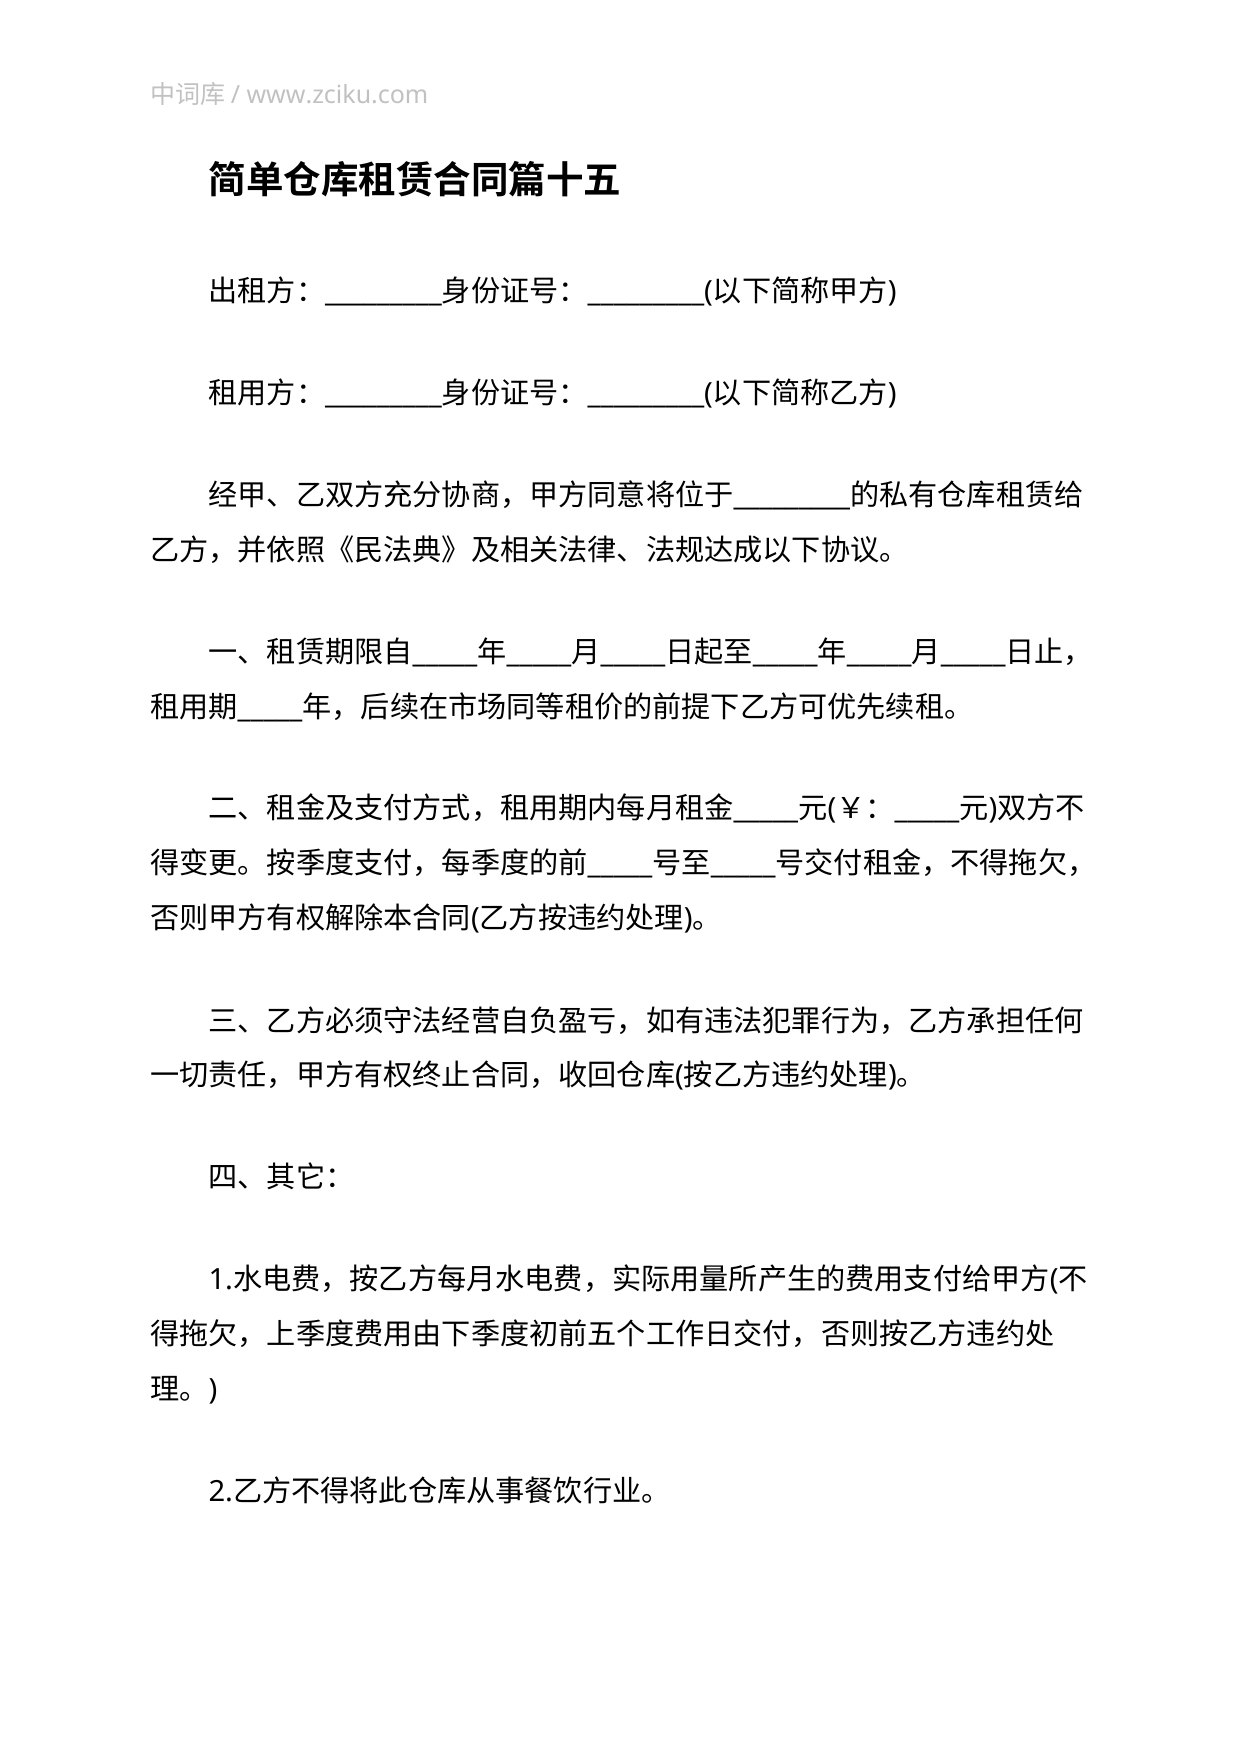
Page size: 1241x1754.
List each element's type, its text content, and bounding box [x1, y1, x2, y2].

text 出租方：_________身份证号：_________(以下简称甲方) [150, 267, 1090, 310]
text 2.乙方不得将此仓库从事餐饮行业。 [150, 1468, 1090, 1510]
text 四、其它： [150, 1154, 1090, 1196]
text 简单仓库租赁合同篇十五 [150, 150, 1090, 204]
text 租用方：_________身份证号：_________(以下简称乙方) [150, 369, 1090, 412]
text 三、乙方必须守法经营自负盈亏，如有违法犯罪行为，乙方承担任何一切责任，甲方有权终止合同，收回仓库(按乙方违约处理)。 [150, 997, 1090, 1094]
text 二、租金及支付方式，租用期内每月租金_____元(￥：_____元)双方不得变更。按季度支付，每季度的前_____号至_____号交付租金，不得拖欠，否则甲方有权解除本合同(乙方按违约处理)。 [150, 785, 1090, 937]
text 1.水电费，按乙方每月水电费，实际用量所产生的费用支付给甲方(不得拖欠，上季度费用由下季度初前五个工作日交付，否则按乙方违约处理。) [150, 1256, 1090, 1408]
text 经甲、乙双方充分协商，甲方同意将位于_________的私有仓库租赁给乙方，并依照《民法典》及相关法律、法规达成以下协议。 [150, 471, 1090, 569]
text 一、租赁期限自_____年_____月_____日起至_____年_____月_____日止，租用期_____年，后续在市场同等租价的前提下乙方可优先续租。 [150, 628, 1090, 726]
